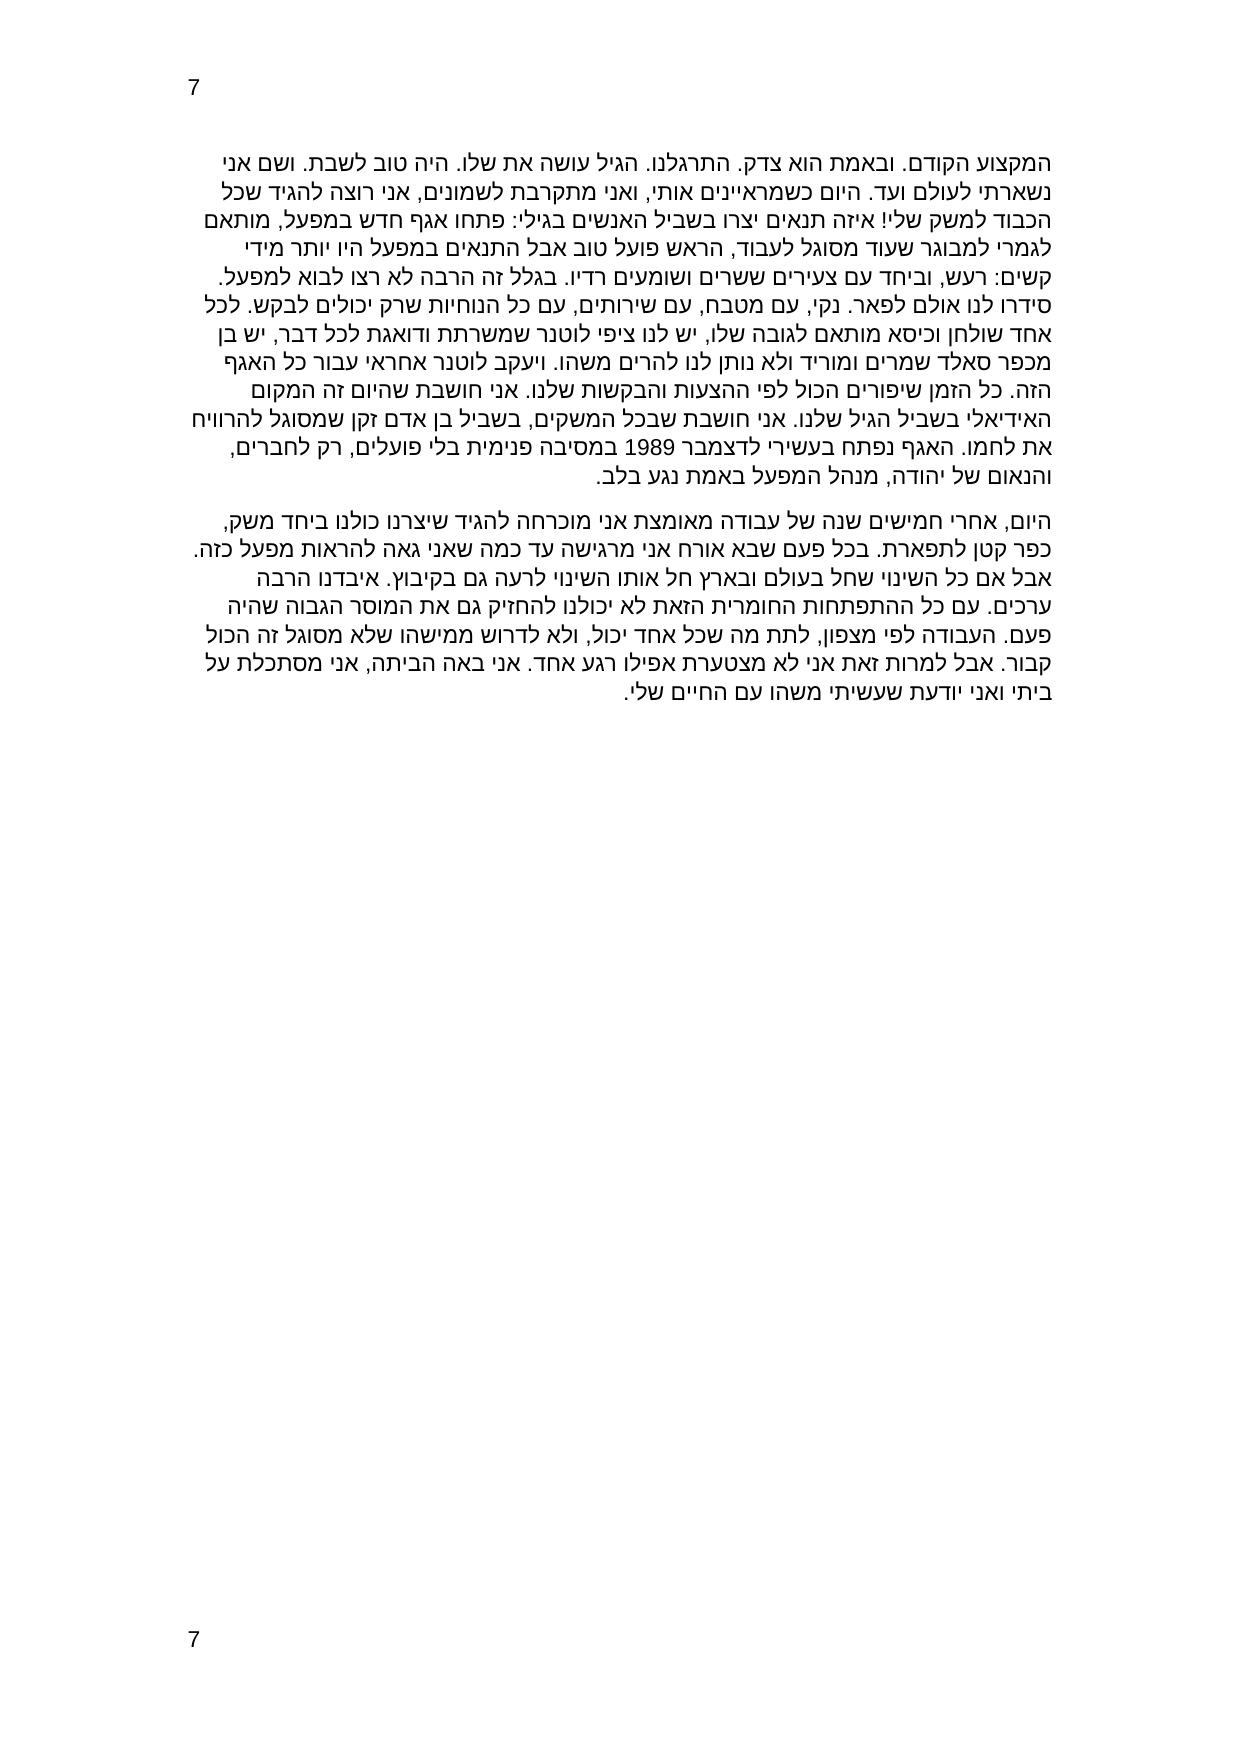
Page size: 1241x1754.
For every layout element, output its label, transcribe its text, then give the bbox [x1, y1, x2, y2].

text היום, אחרי חמישים שנה של עבודה מאומצת אני מוכרחה להגיד שיצרנו כולנו ביחד משק, כפר קטן לתפארת. בכל פעם שבא אורח אני מרגישה עד כמה שאני גאה להראות מפעל כזה. אבל אם כל השינוי שחל בעולם ובארץ חל אותו השינוי לרעה גם בקיבוץ. איבדנו הרבה ערכים. עם כל ההתפתחות החומרית הזאת לא יכולנו להחזיק גם את המוסר הגבוה שהיה פעם. העבודה לפי מצפון, לתת מה שכל אחד יכול, ולא לדרוש ממישהו שלא מסוגל זה הכול קבור. אבל למרות זאת אני לא מצטערת אפילו רגע אחד. אני באה הביתה, אני מסתכלת על ביתי ואני יודעת שעשיתי משהו עם החיים שלי. [187, 508, 1053, 705]
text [187, 150, 1053, 489]
